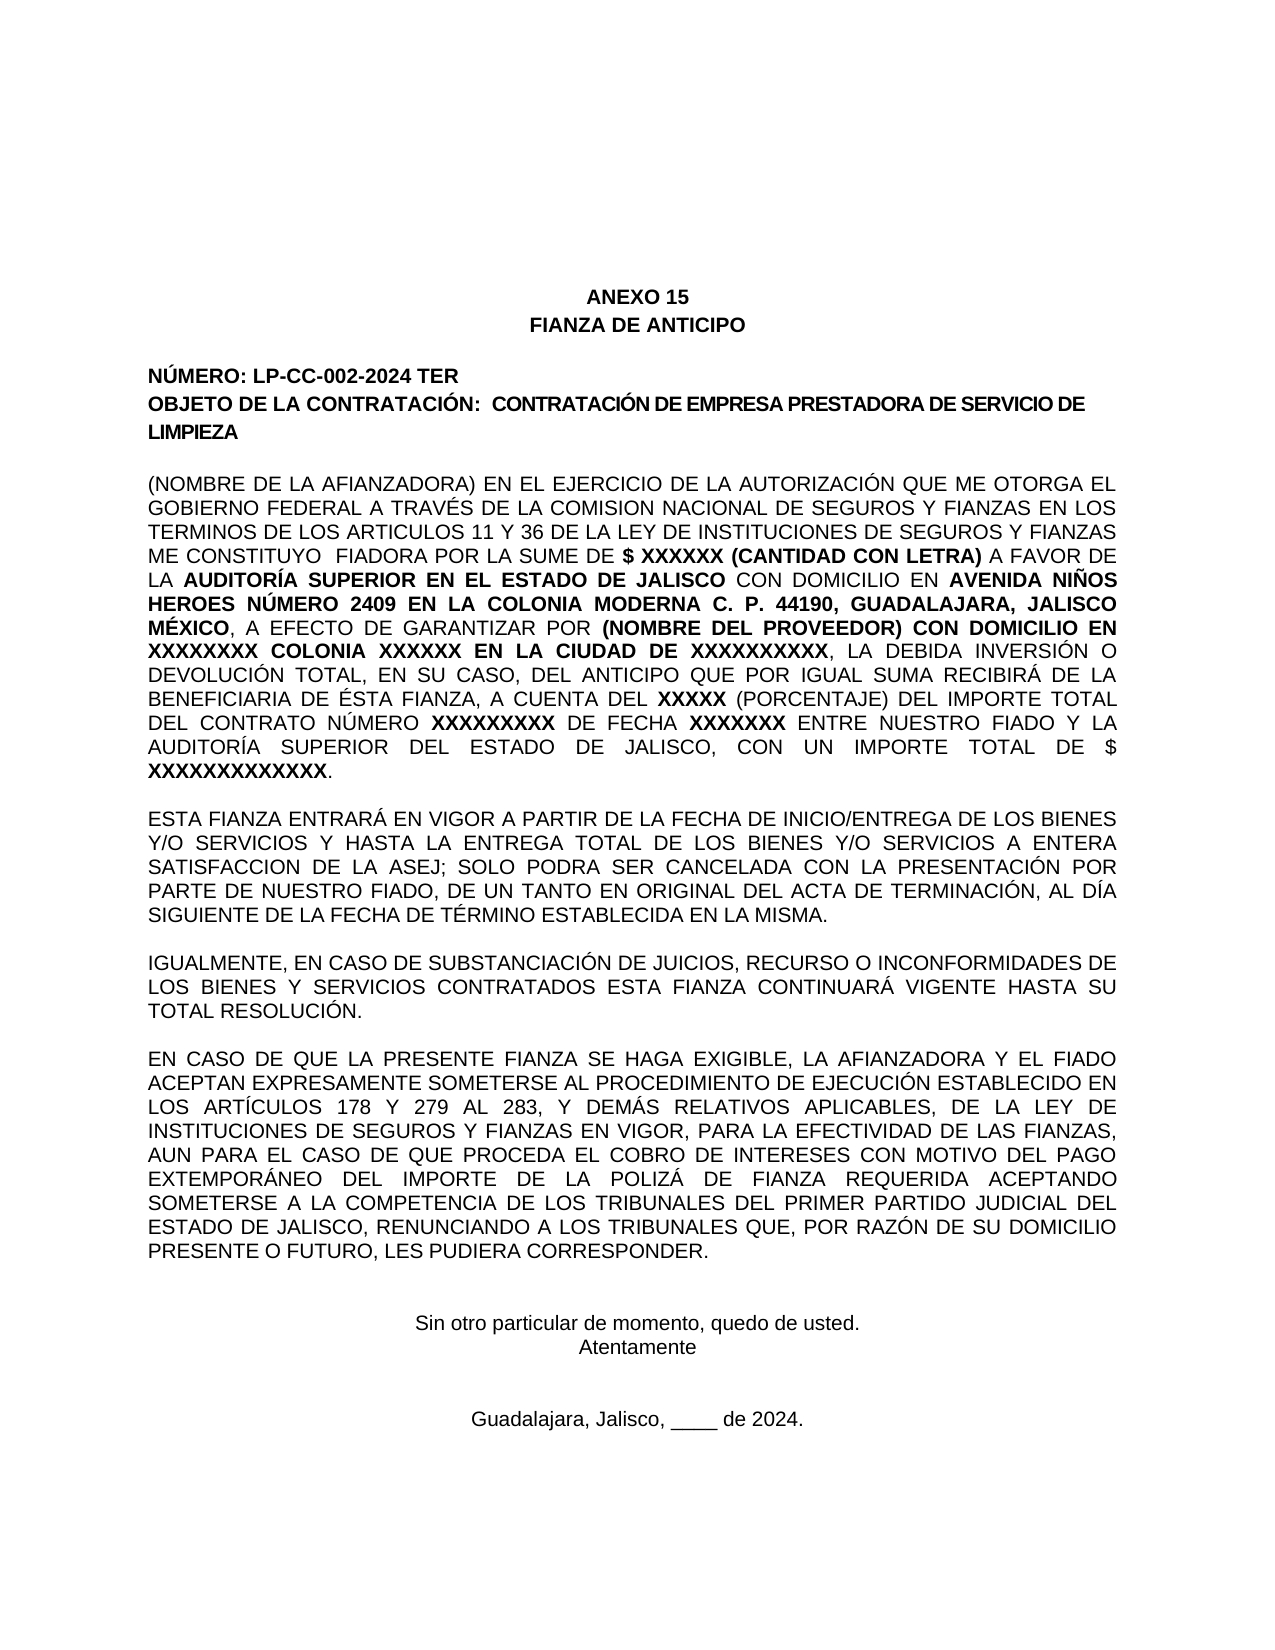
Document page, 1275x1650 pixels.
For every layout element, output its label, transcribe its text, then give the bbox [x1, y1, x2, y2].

text IGUALMENTE, EN CASO DE SUBSTANCIACIÓN DE JUICIOS, RECURSO O INCONFORMIDADES DE LOS BIENES Y SERVICIOS CONTRATADOS ESTA FIANZA CONTINUARÁ VIGENTE HASTA SU TOTAL RESOLUCIÓN. [148, 951, 1117, 1023]
text NÚMERO: LP-CC-002-2024 TER [148, 364, 1129, 388]
text Sin otro particular de momento, quedo de usted. [148, 1311, 1127, 1335]
text FIANZA DE ANTICIPO [148, 313, 1127, 337]
text OBJETO DE LA CONTRATACIÓN: CONTRATACIÓN DE EMPRESA PRESTADORA DE SERVICIO DE LIMPIEZA [148, 392, 1129, 444]
text EN CASO DE QUE LA PRESENTE FIANZA SE HAGA EXIGIBLE, LA AFIANZADORA Y EL FIADO ACEPTAN EXPRESAMENTE SOMETERSE AL PROCEDIMIENTO DE EJECUCIÓN ESTABLECIDO EN LOS ARTÍCULOS 178 Y 279 AL 283, Y DEMÁS RELATIVOS APLICABLES, DE LA LEY DE INSTITUCIONES DE SEGUROS Y FIANZAS EN VIGOR, PARA LA EFECTIVIDAD DE LAS FIANZAS, AUN PARA EL CASO DE QUE PROCEDA EL COBRO DE INTERESES CON MOTIVO DEL PAGO EXTEMPORÁNEO DEL IMPORTE DE LA POLIZÁ DE FIANZA REQUERIDA ACEPTANDO SOMETERSE A LA COMPETENCIA DE LOS TRIBUNALES DEL PRIMER PARTIDO JUDICIAL DEL ESTADO DE JALISCO, RENUNCIANDO A LOS TRIBUNALES QUE, POR RAZÓN DE SU DOMICILIO PRESENTE O FUTURO, LES PUDIERA CORRESPONDER. [148, 1047, 1117, 1263]
text Guadalajara, Jalisco, ____ de 2024. [148, 1407, 1127, 1431]
text (NOMBRE DE LA AFIANZADORA) EN EL EJERCICIO DE LA AUTORIZACIÓN QUE ME OTORGA EL GOBIERNO FEDERAL A TRAVÉS DE LA COMISION NACIONAL DE SEGUROS Y FIANZAS EN LOS TERMINOS DE LOS ARTICULOS 11 Y 36 DE LA LEY DE INSTITUCIONES DE SEGUROS Y FIANZAS ME CONSTITUYO FIADORA POR LA SUME DE $ XXXXXX (CANTIDAD CON LETRA) A FAVOR DE LA AUDITORÍA SUPERIOR EN EL ESTADO DE JALISCO CON DOMICILIO EN AVENIDA NIÑOS HEROES NÚMERO 2409 EN LA COLONIA MODERNA C. P. 44190, GUADALAJARA, JALISCO MÉXICO, A EFECTO DE GARANTIZAR POR (NOMBRE DEL PROVEEDOR) CON DOMICILIO EN XXXXXXXX COLONIA XXXXXX EN LA CIUDAD DE XXXXXXXXXX, LA DEBIDA INVERSIÓN O DEVOLUCIÓN TOTAL, EN SU CASO, DEL ANTICIPO QUE POR IGUAL SUMA RECIBIRÁ DE LA BENEFICIARIA DE ÉSTA FIANZA, A CUENTA DEL XXXXX (PORCENTAJE) DEL IMPORTE TOTAL DEL CONTRATO NÚMERO XXXXXXXXX DE FECHA XXXXXXX ENTRE NUESTRO FIADO Y LA AUDITORÍA SUPERIOR DEL ESTADO DE JALISCO, CON UN IMPORTE TOTAL DE $ XXXXXXXXXXXXX. [148, 472, 1117, 783]
text ANEXO 15 [148, 285, 1127, 309]
text ESTA FIANZA ENTRARÁ EN VIGOR A PARTIR DE LA FECHA DE INICIO/ENTREGA DE LOS BIENES Y/O SERVICIOS Y HASTA LA ENTREGA TOTAL DE LOS BIENES Y/O SERVICIOS A ENTERA SATISFACCION DE LA ASEJ; SOLO PODRA SER CANCELADA CON LA PRESENTACIÓN POR PARTE DE NUESTRO FIADO, DE UN TANTO EN ORIGINAL DEL ACTA DE TERMINACIÓN, AL DÍA SIGUIENTE DE LA FECHA DE TÉRMINO ESTABLECIDA EN LA MISMA. [148, 807, 1117, 927]
text Atentamente [148, 1335, 1127, 1359]
